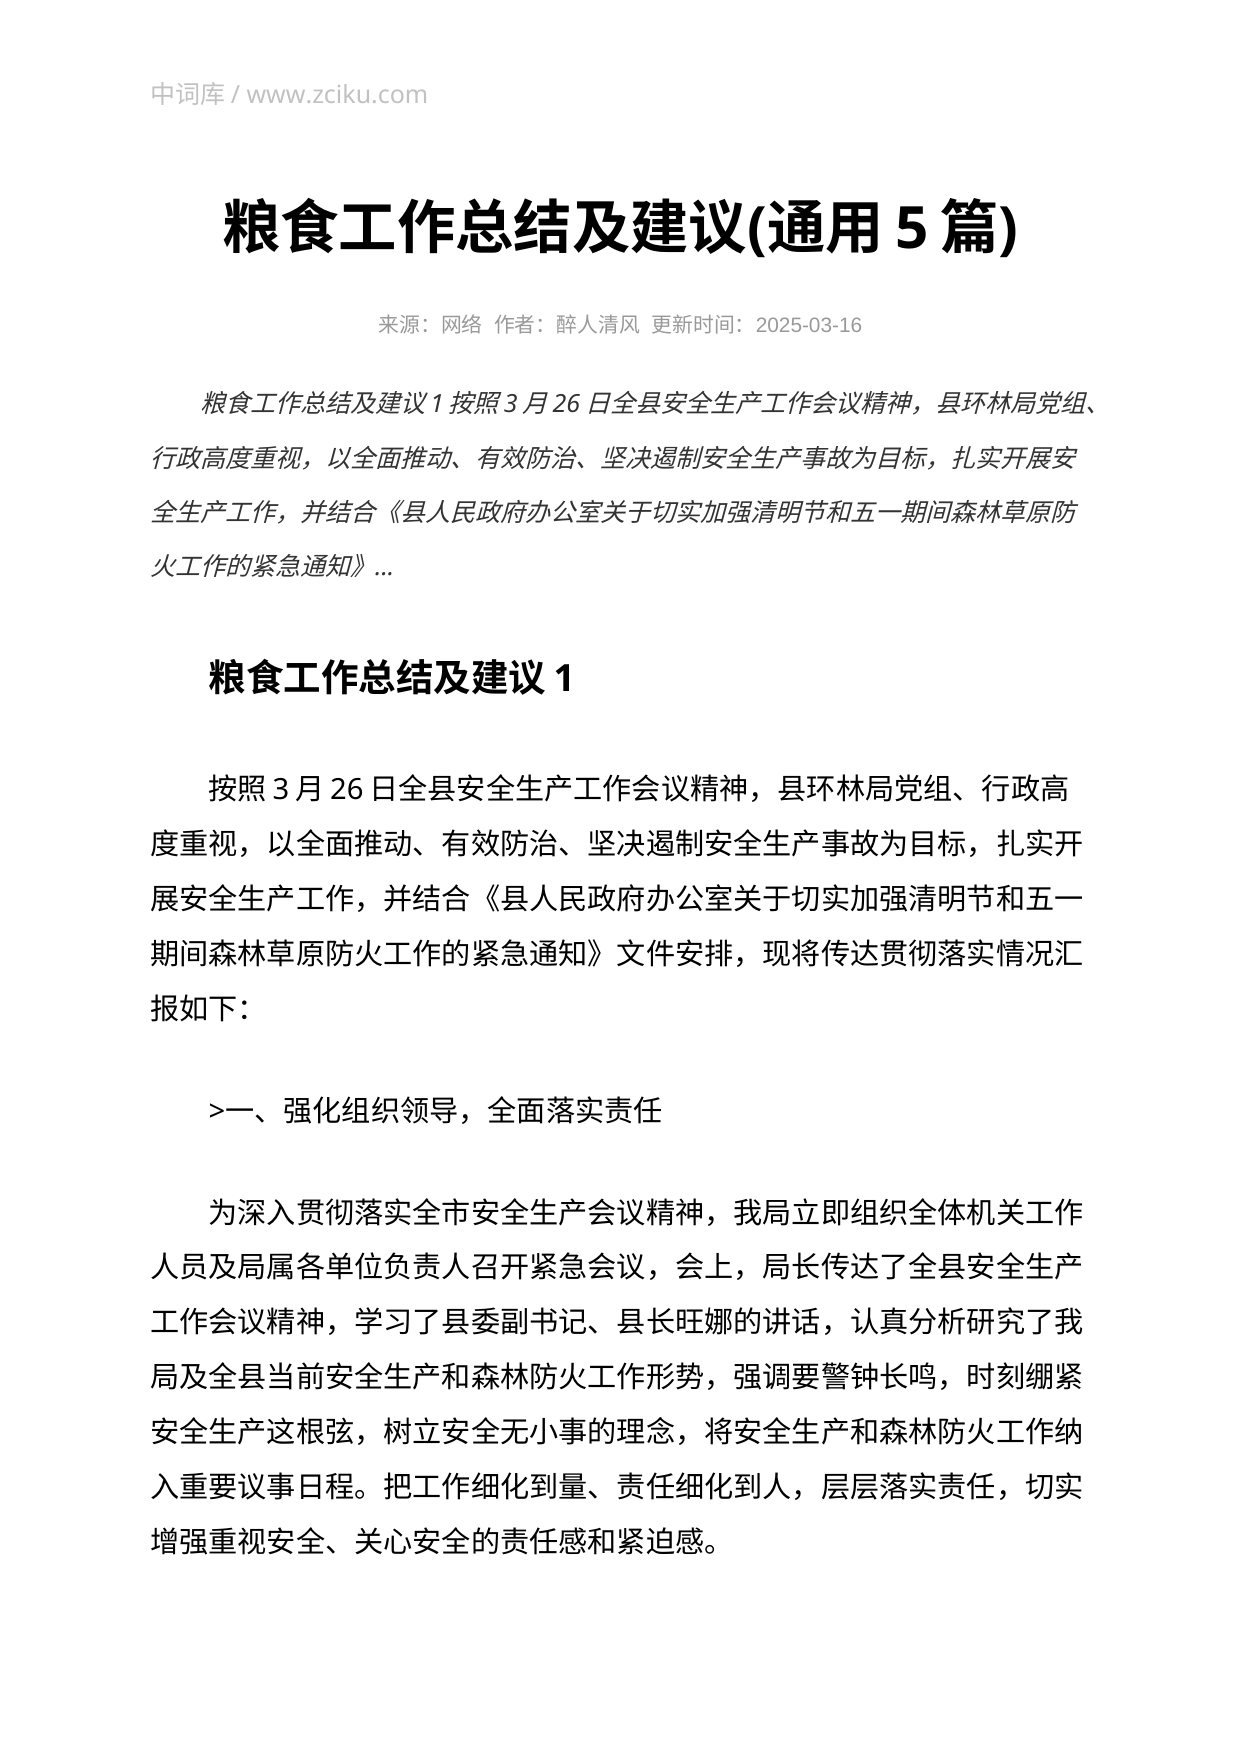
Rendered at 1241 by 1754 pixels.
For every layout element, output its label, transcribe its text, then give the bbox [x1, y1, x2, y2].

text 粮食工作总结及建议1按照3月26日全县安全生产工作会议精神，县环林局党组、行政高度重视，以全面推动、有效防治、坚决遏制安全生产事故为目标，扎实开展安全生产工作，并结合《县人民政府办公室关于切实加强清明节和五一期间森林草原防火工作的紧急通知》... [150, 384, 1090, 583]
text 来源：网络 作者：醉人清风 更新时间：2025-03-16 [150, 313, 1090, 337]
subtitle 粮食工作总结及建议(通用5篇) [150, 181, 1090, 266]
text 粮食工作总结及建议1 [150, 648, 1090, 703]
text >一、强化组织领导，全面落实责任 [150, 1087, 1090, 1129]
text 按照3月26日全县安全生产工作会议精神，县环林局党组、行政高度重视，以全面推动、有效防治、坚决遏制安全生产事故为目标，扎实开展安全生产工作，并结合《县人民政府办公室关于切实加强清明节和五一期间森林草原防火工作的紧急通知》文件安排，现将传达贯彻落实情况汇报如下： [150, 766, 1090, 1028]
text 为深入贯彻落实全市安全生产会议精神，我局立即组织全体机关工作人员及局属各单位负责人召开紧急会议，会上，局长传达了全县安全生产工作会议精神，学习了县委副书记、县长旺娜的讲话，认真分析研究了我局及全县当前安全生产和森林防火工作形势，强调要警钟长鸣，时刻绷紧安全生产这根弦，树立安全无小事的理念，将安全生产和森林防火工作纳入重要议事日程。把工作细化到量、责任细化到人，层层落实责任，切实增强重视安全、关心安全的责任感和紧迫感。 [150, 1189, 1090, 1561]
